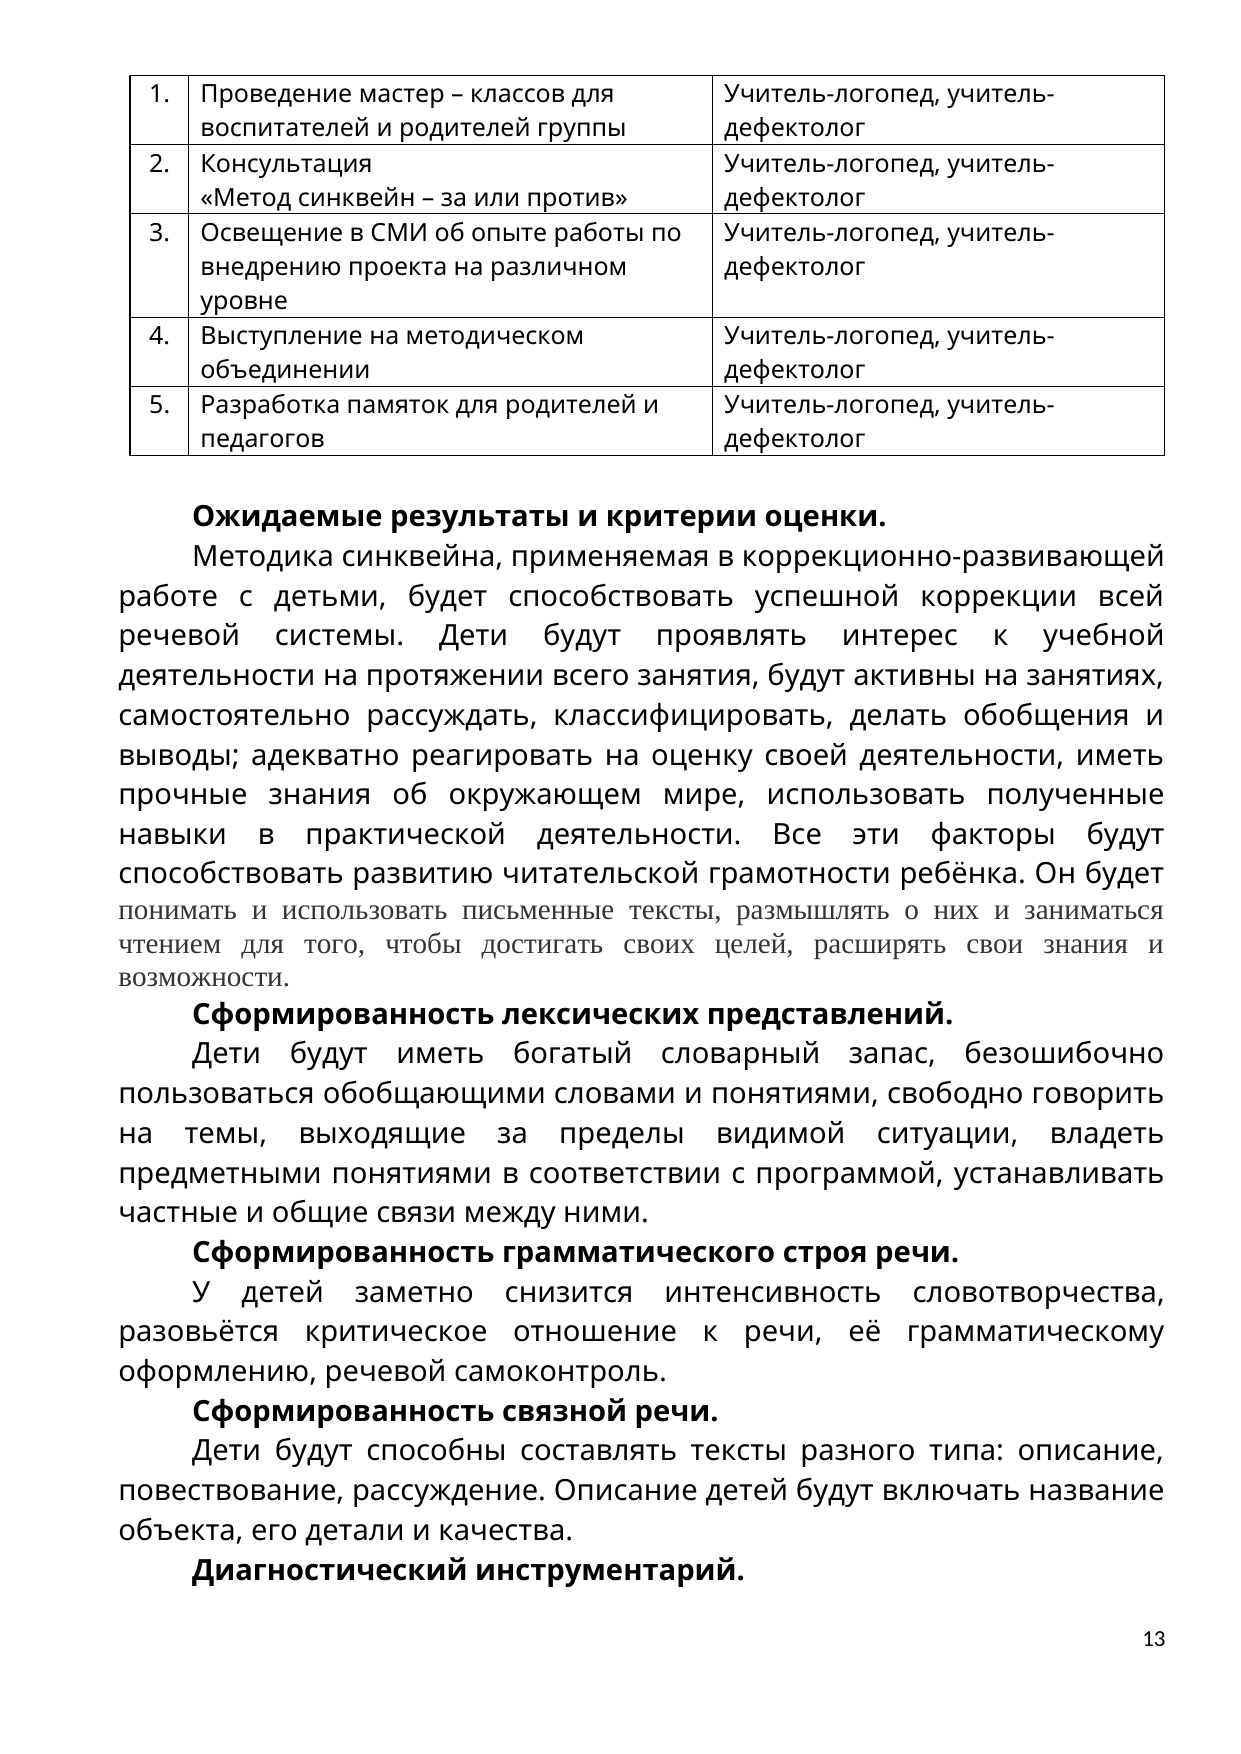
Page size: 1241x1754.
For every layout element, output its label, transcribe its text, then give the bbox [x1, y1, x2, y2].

text Методика синквейна, применяемая в коррекционно-развивающей работе с детьми, будет способствовать успешной коррекции всей речевой системы. Дети будут проявлять интерес к учебной деятельности на протяжении всего занятия, будут активны на занятиях, самостоятельно рассуждать, классифицировать, делать обобщения и выводы; адекватно реагировать на оценку своей деятельности, иметь прочные знания об окружающем мире, использовать полученные навыки в практической деятельности. Все эти факторы будут способствовать развитию читательской грамотности ребёнка. Он будет понимать и использовать письменные тексты, размышлять о них и заниматься чтением для того, чтобы достигать своих целей, расширять свои знания и возможности. [118, 535, 1165, 993]
table_cell Проведение мастер – классов для воспитателей и родителей группы [189, 76, 712, 144]
table_cell Консультация «Метод синквейн – за или против» [189, 145, 712, 213]
text Ожидаемые результаты и критерии оценки. [118, 496, 1165, 535]
table_cell Выступление на методическом объединении [189, 318, 712, 386]
text Дети будут способны составлять тексты разного типа: описание, повествование, рассуждение. Описание детей будут включать название объекта, его детали и качества. [118, 1430, 1165, 1549]
text Диагностический инструментарий. [118, 1549, 1165, 1588]
table_cell 3. [131, 214, 188, 317]
text Сформированность связной речи. [118, 1390, 1165, 1430]
table_cell Учитель-логопед, учитель-дефектолог [713, 214, 1164, 317]
table_cell Учитель-логопед, учитель-дефектолог [713, 318, 1164, 386]
table_cell Учитель-логопед, учитель-дефектолог [713, 145, 1164, 213]
table_cell Учитель-логопед, учитель-дефектолог [713, 76, 1164, 144]
text Сформированность грамматического строя речи. [118, 1231, 1165, 1271]
text Дети будут иметь богатый словарный запас, безошибочно пользоваться обобщающими словами и понятиями, свободно говорить на темы, выходящие за пределы видимой ситуации, владеть предметными понятиями в соответствии с программой, устанавливать частные и общие связи между ними. [118, 1033, 1165, 1231]
table_cell 5. [131, 387, 188, 455]
table_cell Учитель-логопед, учитель-дефектолог [713, 387, 1164, 455]
table_cell 2. [131, 145, 188, 213]
table_cell Освещение в СМИ об опыте работы по внедрению проекта на различном уровне [189, 214, 712, 317]
text Сформированность лексических представлений. [118, 993, 1165, 1033]
table_cell Разработка памяток для родителей и педагогов [189, 387, 712, 455]
table_cell 1. [131, 76, 188, 144]
table_cell 4. [131, 318, 188, 386]
text У детей заметно снизится интенсивность словотворчества, разовьётся критическое отношение к речи, её грамматическому оформлению, речевой самоконтроль. [118, 1271, 1165, 1390]
